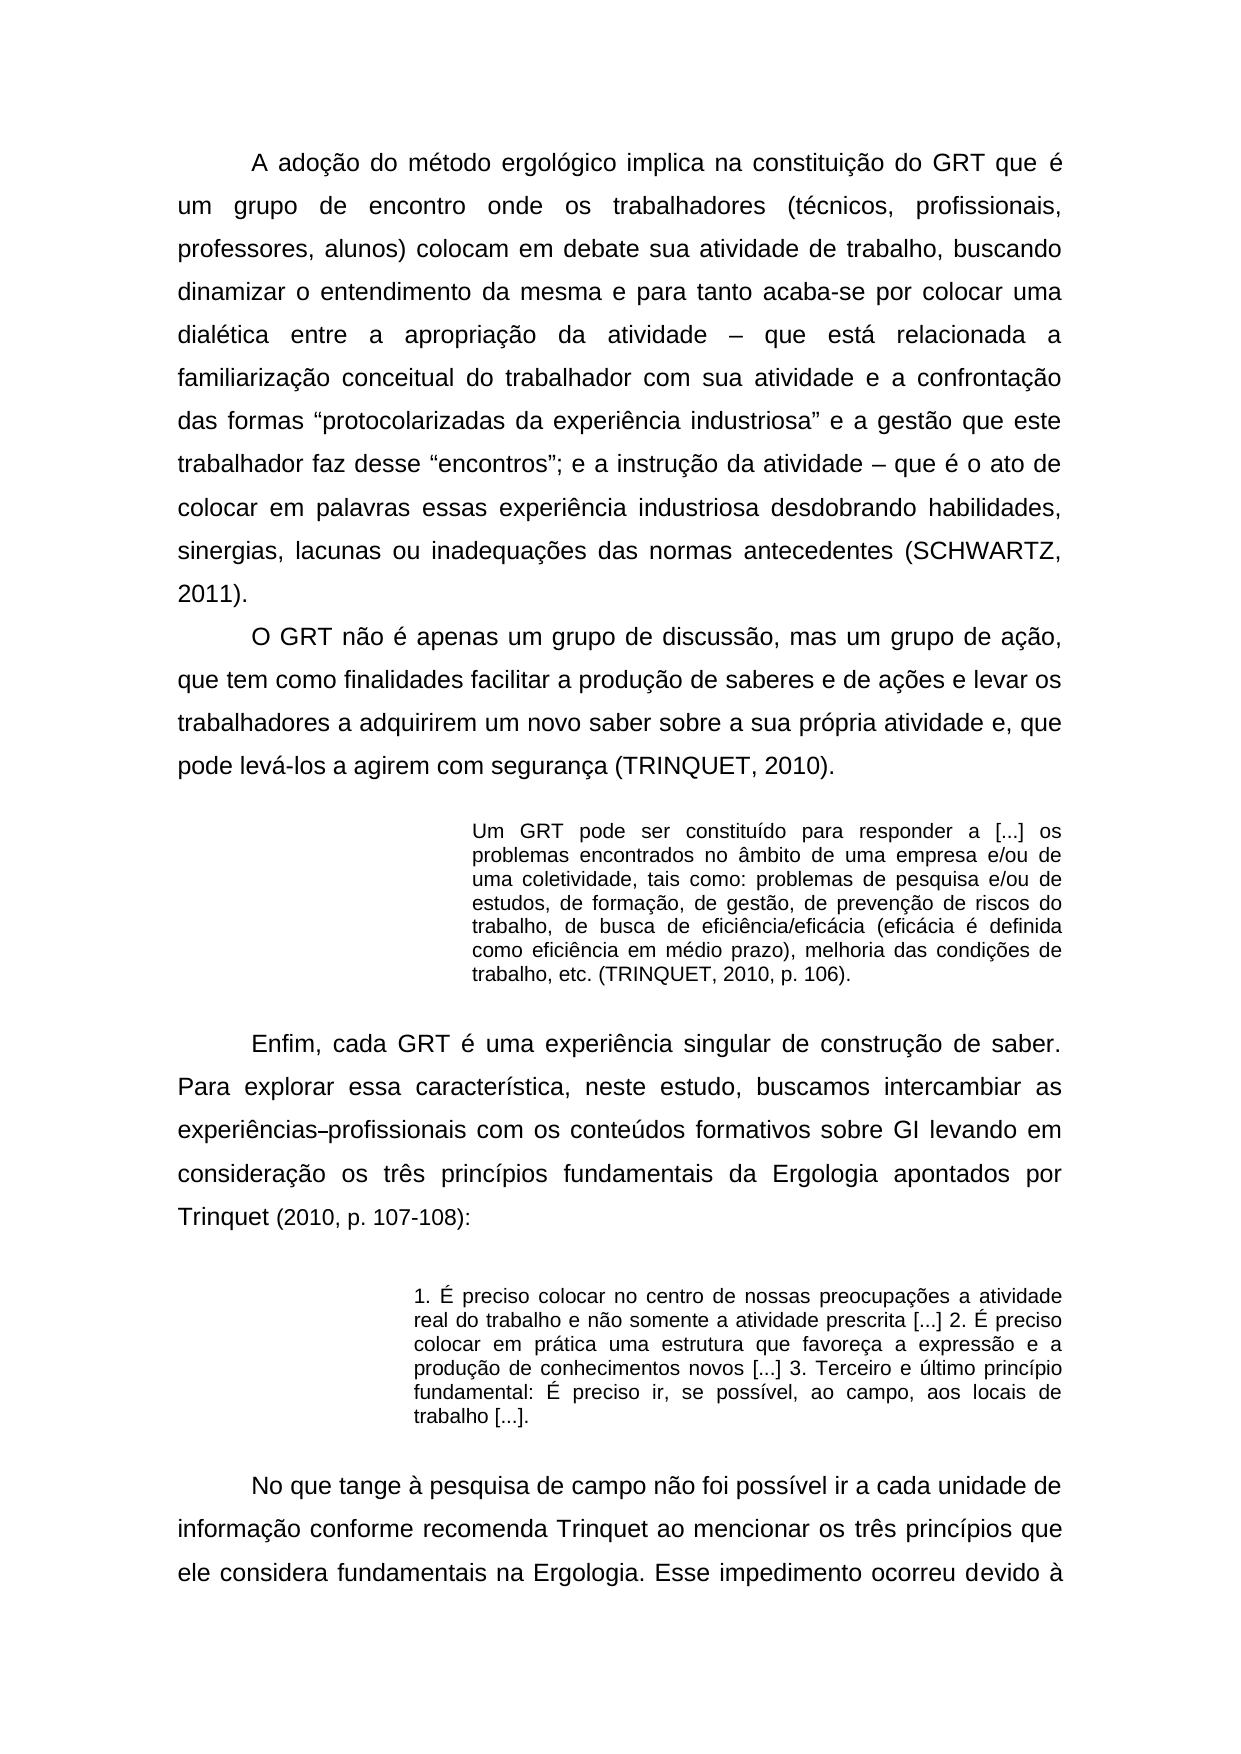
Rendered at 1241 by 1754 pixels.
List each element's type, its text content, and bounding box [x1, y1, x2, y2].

text A adoção do método ergológico implica na constituição do GRT que é um grupo de encontro onde os trabalhadores (técnicos, profissionais, professores, alunos) colocam em debate sua atividade de trabalho, buscando dinamizar o entendimento da mesma e para tanto acaba-se por colocar uma dialética entre a apropriação da atividade – que está relacionada a familiarização conceitual do trabalhador com sua atividade e a confrontação das formas “protocolarizadas da experiência industriosa” e a gestão que este trabalhador faz desse “encontros”; e a instrução da atividade – que é o ato de colocar em palavras essas experiência industriosa desdobrando habilidades, sinergias, lacunas ou inadequações das normas antecedentes (SCHWARTZ, 2011). [177, 148, 1063, 608]
text O GRT não é apenas um grupo de discussão, mas um grupo de ação, que tem como finalidades facilitar a produção de saberes e de ações e levar os trabalhadores a adquirirem um novo saber sobre a sua própria atividade e, que pode levá-los a agirem com segurança (TRINQUET, 2010). [177, 622, 1063, 780]
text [177, 1471, 1063, 1586]
text Enfim, cada GRT é uma experiência singular de construção de saber. Para explorar essa característica, neste estudo, buscamos intercambiar as experiências profissionais com os conteúdos formativos sobre GI levando em consideração os três princípios fundamentais da Ergologia apontados por Trinquet (2010, p. 107-108): [177, 1029, 1063, 1231]
text Um GRT pode ser constituído para responder a [...] os problemas encontrados no âmbito de uma empresa e/ou de uma coletividade, tais como: problemas de pesquisa e/ou de estudos, de formação, de gestão, de prevenção de riscos do trabalho, de busca de eficiência/eficácia (eficácia é definida como eficiência em médio prazo), melhoria das condições de trabalho, etc. (TRINQUET, 2010, p. 106). [472, 818, 1063, 986]
text 1. É preciso colocar no centro de nossas preocupações a atividade real do trabalho e não somente a atividade prescrita [...] 2. É preciso colocar em prática uma estrutura que favoreça a expressão e a produção de conhecimentos novos [...] 3. Terceiro e último princípio fundamental: É preciso ir, se possível, ao campo, aos locais de trabalho [...]. [413, 1284, 1063, 1428]
